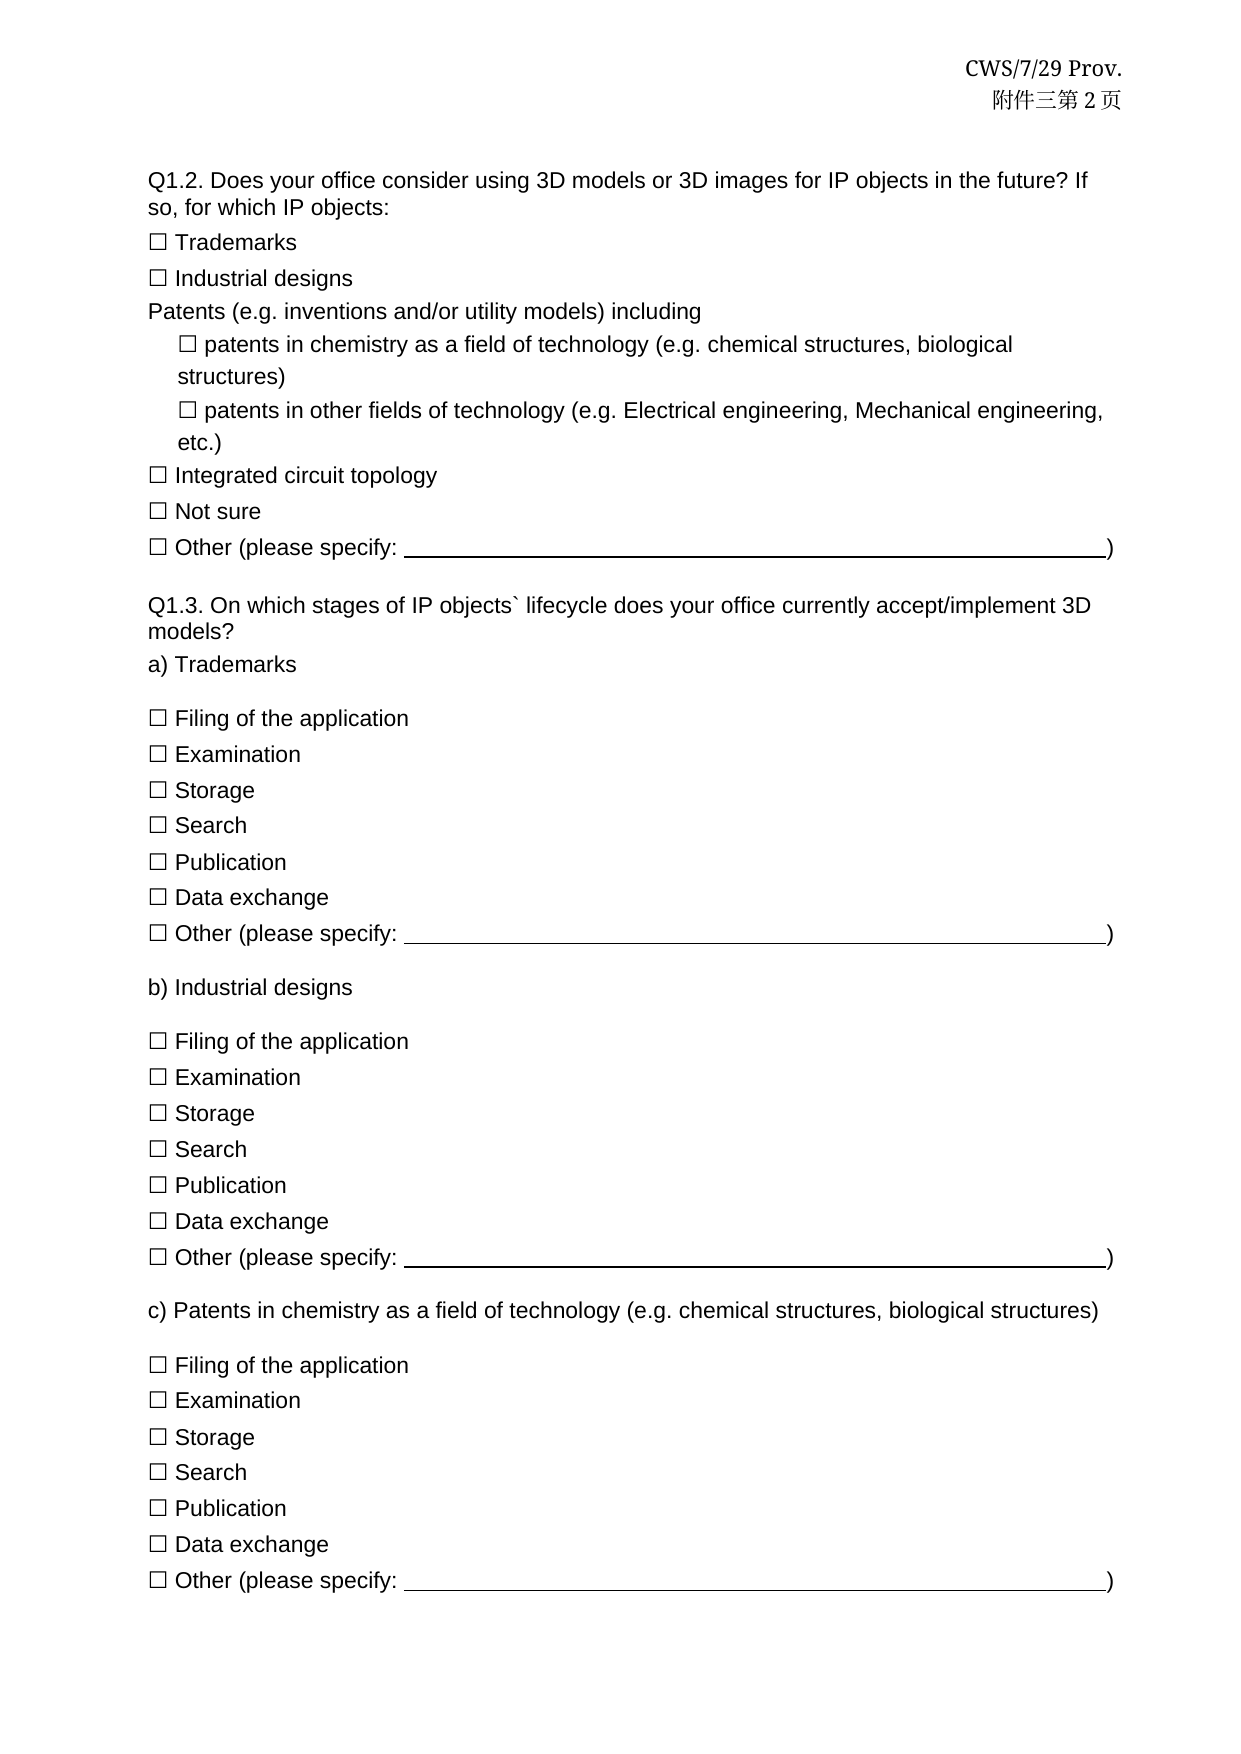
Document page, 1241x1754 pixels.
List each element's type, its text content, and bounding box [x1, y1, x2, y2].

text Trademarks [148, 226, 1122, 257]
text Other (please specify: ) [148, 917, 1122, 948]
text Other (please specify: ) [148, 531, 1122, 562]
text Data exchange [148, 1528, 1122, 1559]
text Other (please specify: ) [148, 1241, 1122, 1272]
text Publication [148, 1492, 1122, 1523]
text Examination [148, 1061, 1122, 1092]
text Examination [148, 1384, 1122, 1416]
text Storage [148, 1097, 1122, 1128]
text Search [148, 1456, 1122, 1488]
text Industrial designs [148, 262, 1122, 293]
text patents in chemistry as a field of technology (e.g. chemical structures, biological structures) [177, 328, 1122, 390]
text Not sure [148, 495, 1122, 526]
text Integrated circuit topology [148, 459, 1122, 490]
text Search [148, 809, 1122, 841]
text Data exchange [148, 881, 1122, 913]
text Filing of the application [148, 1348, 1122, 1380]
text patents in other fields of technology (e.g. Electrical engineering, Mechanical engineering, etc.) [177, 393, 1122, 455]
text c) Patents in chemistry as a field of technology (e.g. chemical structures, biological structures) [148, 1297, 1122, 1324]
text a) Trademarks [148, 651, 1122, 677]
text Publication [148, 845, 1122, 877]
text Other (please specify: ) [148, 1564, 1122, 1595]
text b) Industrial designs [148, 974, 1122, 1000]
text Publication [148, 1169, 1122, 1200]
text Storage [148, 1420, 1122, 1452]
text Filing of the application [148, 702, 1122, 733]
text Data exchange [148, 1205, 1122, 1236]
subtitle Q1.3. On which stages of IP objects` lifecycle does your office currently accept/implement 3D models? [148, 592, 1122, 644]
text Patents (e.g. inventions and/or utility models) including [148, 298, 1122, 324]
text Filing of the application [148, 1025, 1122, 1056]
text Examination [148, 738, 1122, 769]
subtitle Q1.2. Does your office consider using 3D models or 3D images for IP objects in the future? If so, for which IP objects: [148, 167, 1122, 220]
text Storage [148, 773, 1122, 805]
text Search [148, 1133, 1122, 1164]
